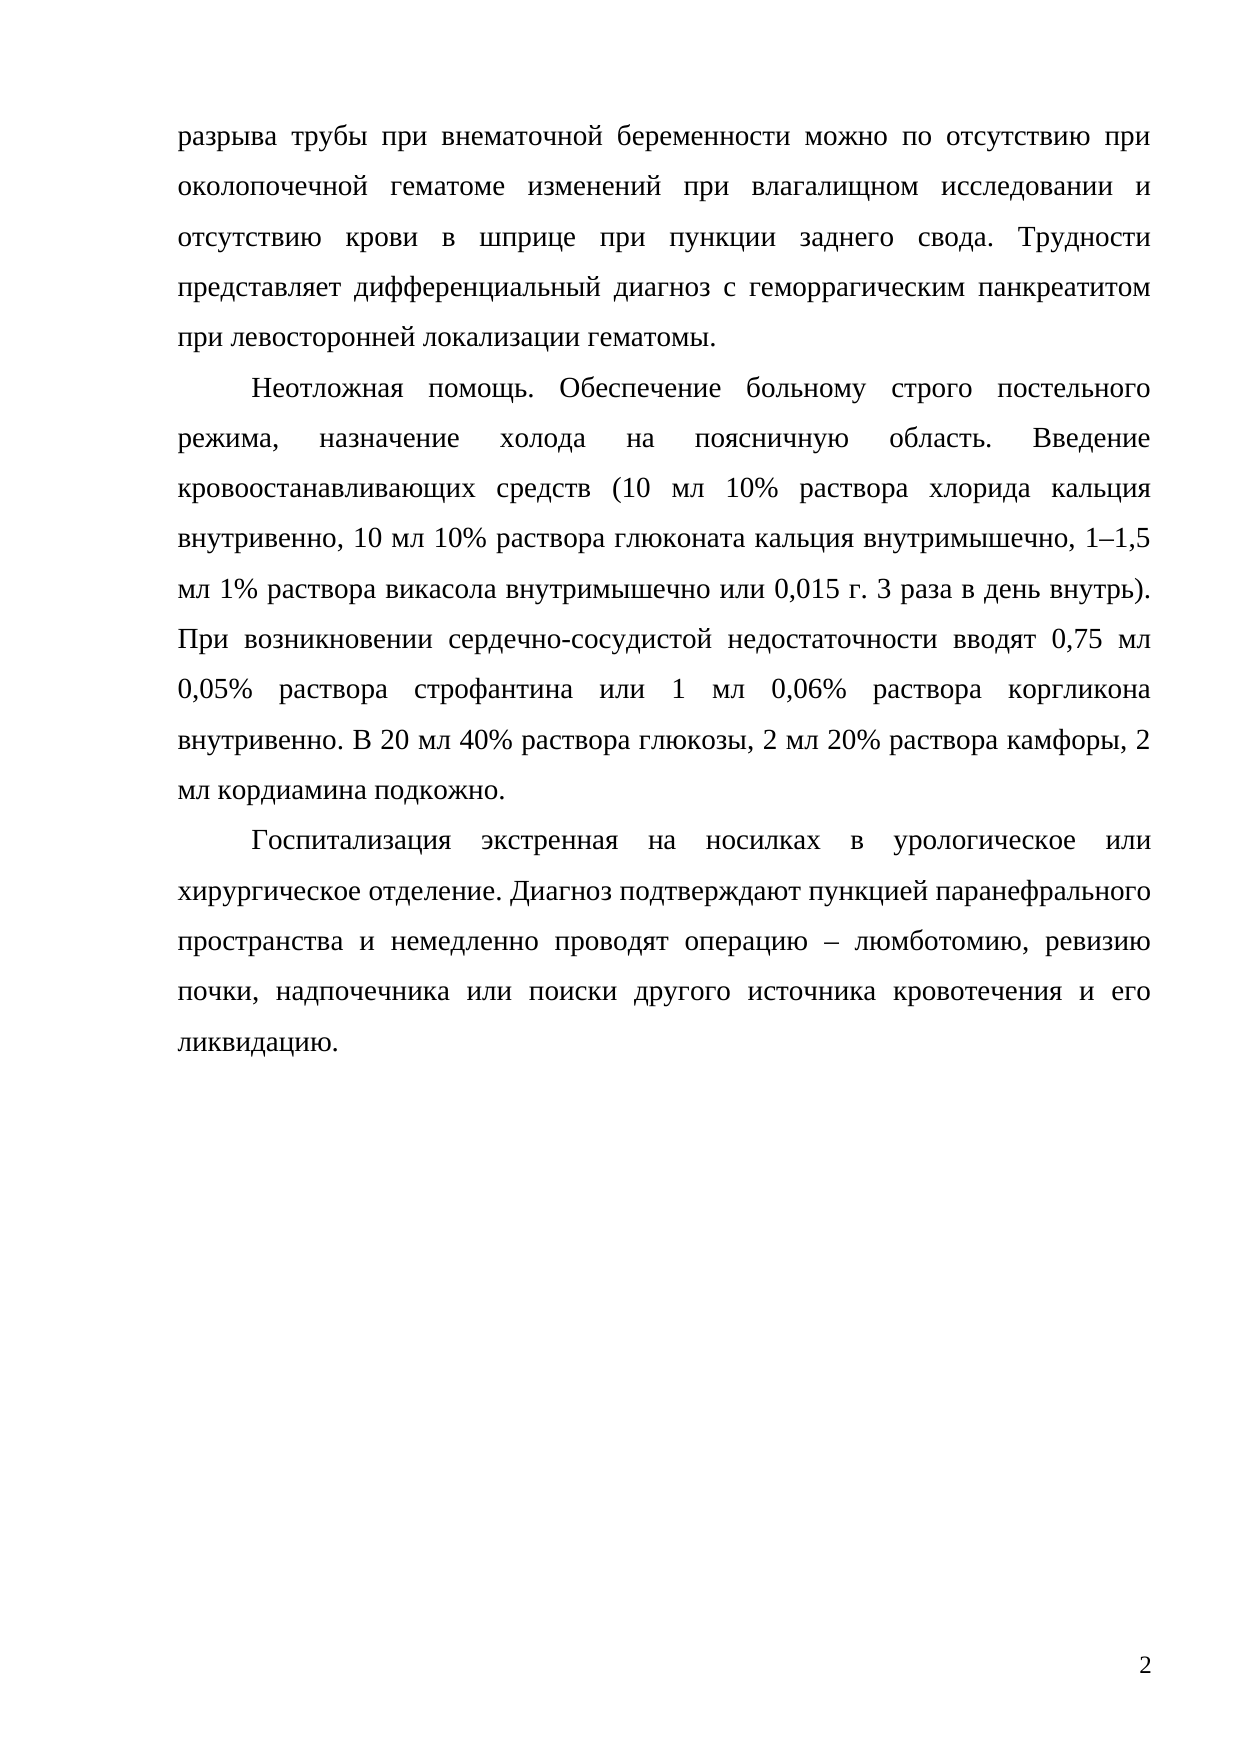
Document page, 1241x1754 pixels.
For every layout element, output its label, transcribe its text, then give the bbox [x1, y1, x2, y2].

text Госпитализация экстренная на носилках в урологическое или хирургическое отделение. Диагноз подтверждают пункцией паранефрального пространства и немедленно проводят операцию – люмботомию, ревизию почки, надпочечника или поиски другого источника кровотечения и его ликвидацию. [177, 822, 1152, 1057]
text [177, 118, 1152, 353]
text Неотложная помощь. Обеспечение больному строго постельного режима, назначение холода на поясничную область. Введение кровоостанавливающих средств (10 мл 10% раствора хлорида кальция внутривенно, 10 мл 10% раствора глюконата кальция внутримышечно, 1–1,5 мл 1% раствора викасола внутримышечно или 0,015 г. 3 раза в день внутрь). При возникновении сердечно-сосудистой недостаточности вводят 0,75 мл 0,05% раствора строфантина или 1 мл 0,06% раствора коргликона внутривенно. В 20 мл 40% раствора глюкозы, 2 мл 20% раствора камфоры, 2 мл кордиамина подкожно. [177, 370, 1152, 806]
